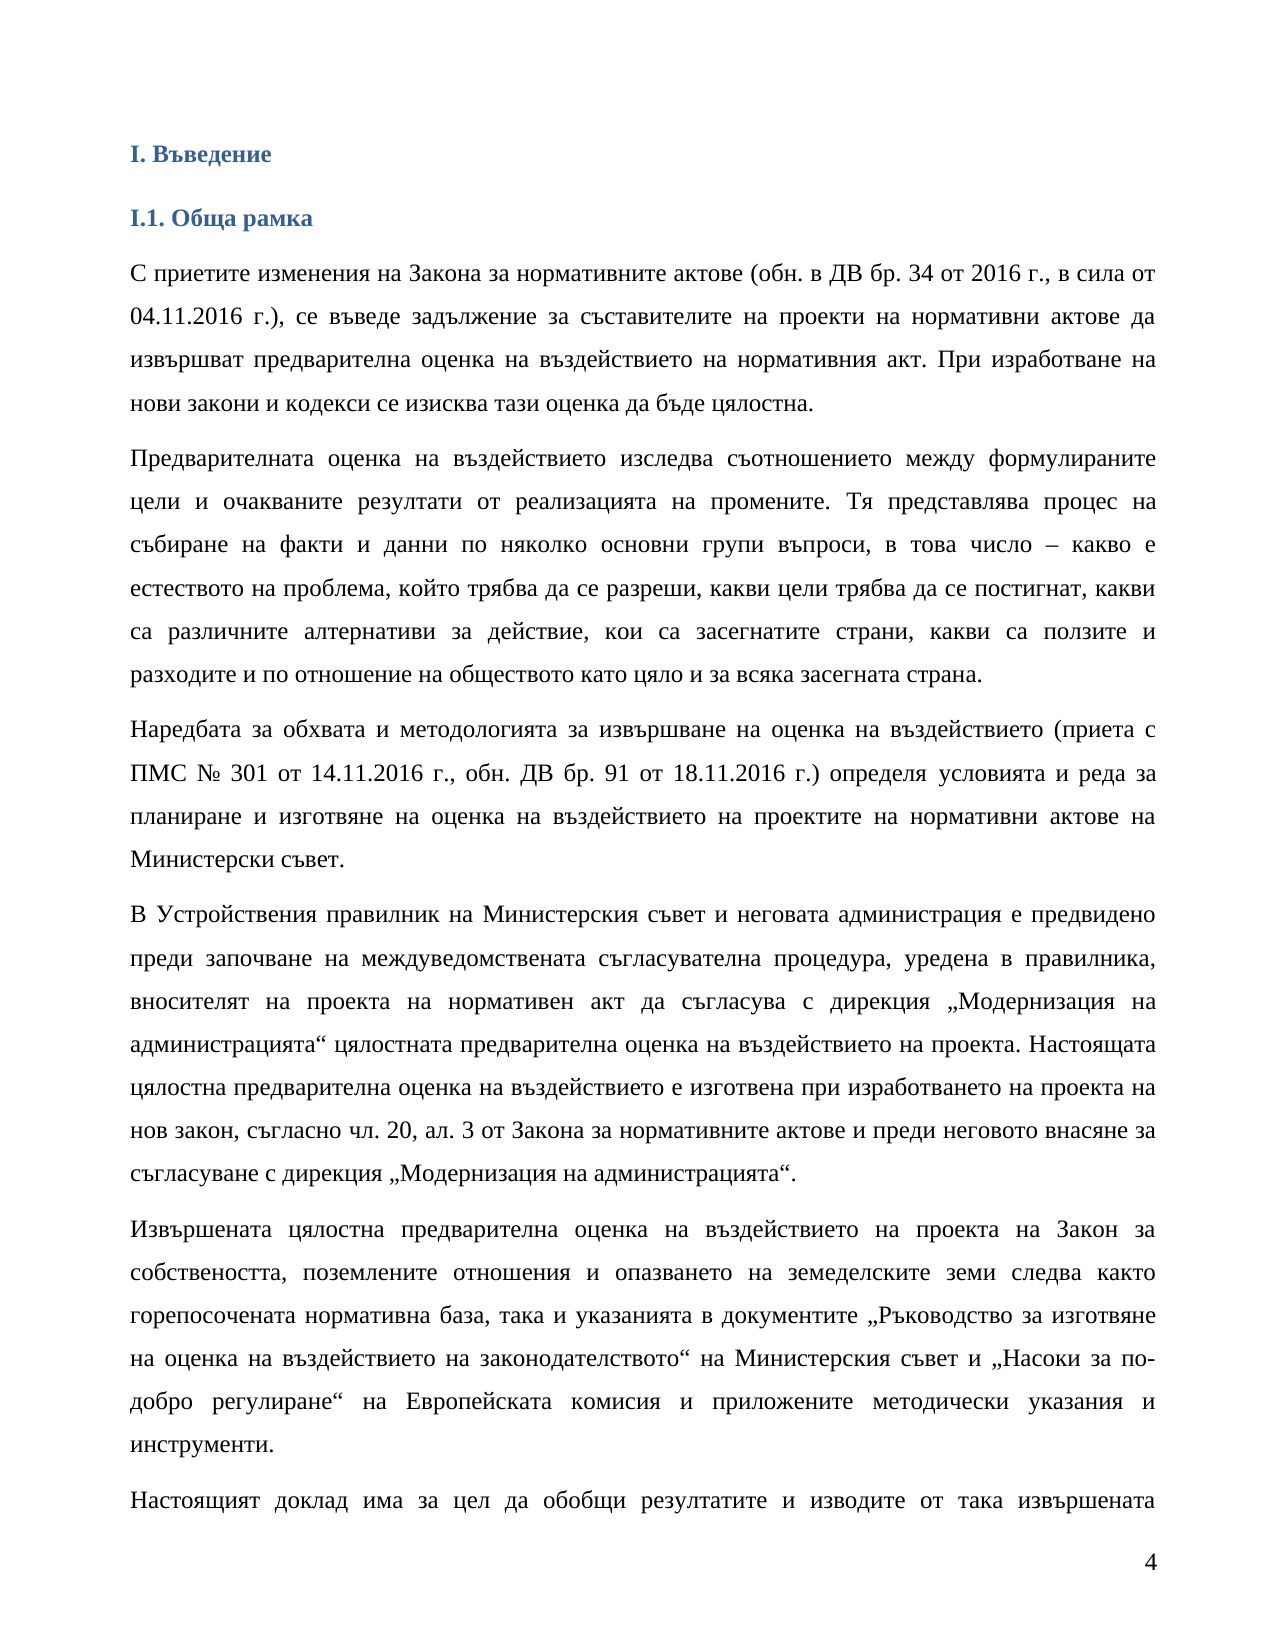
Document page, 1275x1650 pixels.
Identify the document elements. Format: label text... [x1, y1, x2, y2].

text С приетите изменения на Закона за нормативните актове (обн. в ДВ бр. 34 от 2016 г., в сила от 04.11.2016 г.), се въведе задължение за съставителите на проекти на нормативни актове да извършват предварителна оценка на въздействието на нормативния акт. При изработване на нови закони и кодекси се изисква тази оценка да бъде цялостна. [130, 258, 1157, 416]
subtitle I. Въведение [130, 139, 1157, 167]
text Предварителната оценка на въздействието изследва съотношението между формулираните цели и очакваните резултати от реализацията на промените. Тя представлява процес на събиране на факти и данни по няколко основни групи въпроси, в това число – какво е естеството на проблема, който трябва да се разреши, какви цели трябва да се постигнат, какви са различните алтернативи за действие, кои са засегнатите страни, какви са ползите и разходите и по отношение на обществото като цяло и за всяка засегната страна. [130, 443, 1157, 688]
text В Устройствения правилник на Министерския съвет и неговата администрация е предвидено преди започване на междуведомствената съгласувателна процедура, уредена в правилника, вносителят на проекта на нормативен акт да съгласува с дирекция „Модернизация на администрацията“ цялостната предварителна оценка на въздействието на проекта. Настоящата цялостна предварителна оценка на въздействието е изготвена при изработването на проекта на нов закон, съгласно чл. 20, ал. 3 от Закона за нормативните актове и преди неговото внасяне за съгласуване с дирекция „Модернизация на администрацията“. [130, 899, 1157, 1187]
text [130, 1485, 1157, 1514]
text Наредбата за обхвата и методологията за извършване на оценка на въздействието (приета с ПМС № 301 от 14.11.2016 г., обн. ДВ бр. 91 от 18.11.2016 г.) определя условията и реда за планиране и изготвяне на оценка на въздействието на проектите на нормативни актове на Министерски съвет. [130, 714, 1157, 873]
subtitle I.1. Обща рамка [130, 203, 1157, 231]
text Извършената цялостна предварителна оценка на въздействието на проекта на Закон за собствеността, поземлените отношения и опазването на земеделските земи следва както горепосочената нормативна база, така и указанията в документите „Ръководство за изготвяне на оценка на въздействието на законодателството“ на Министерския съвет и „Насоки за по-добро регулиране“ на Европейската комисия и приложените методически указания и инструменти. [130, 1214, 1157, 1458]
